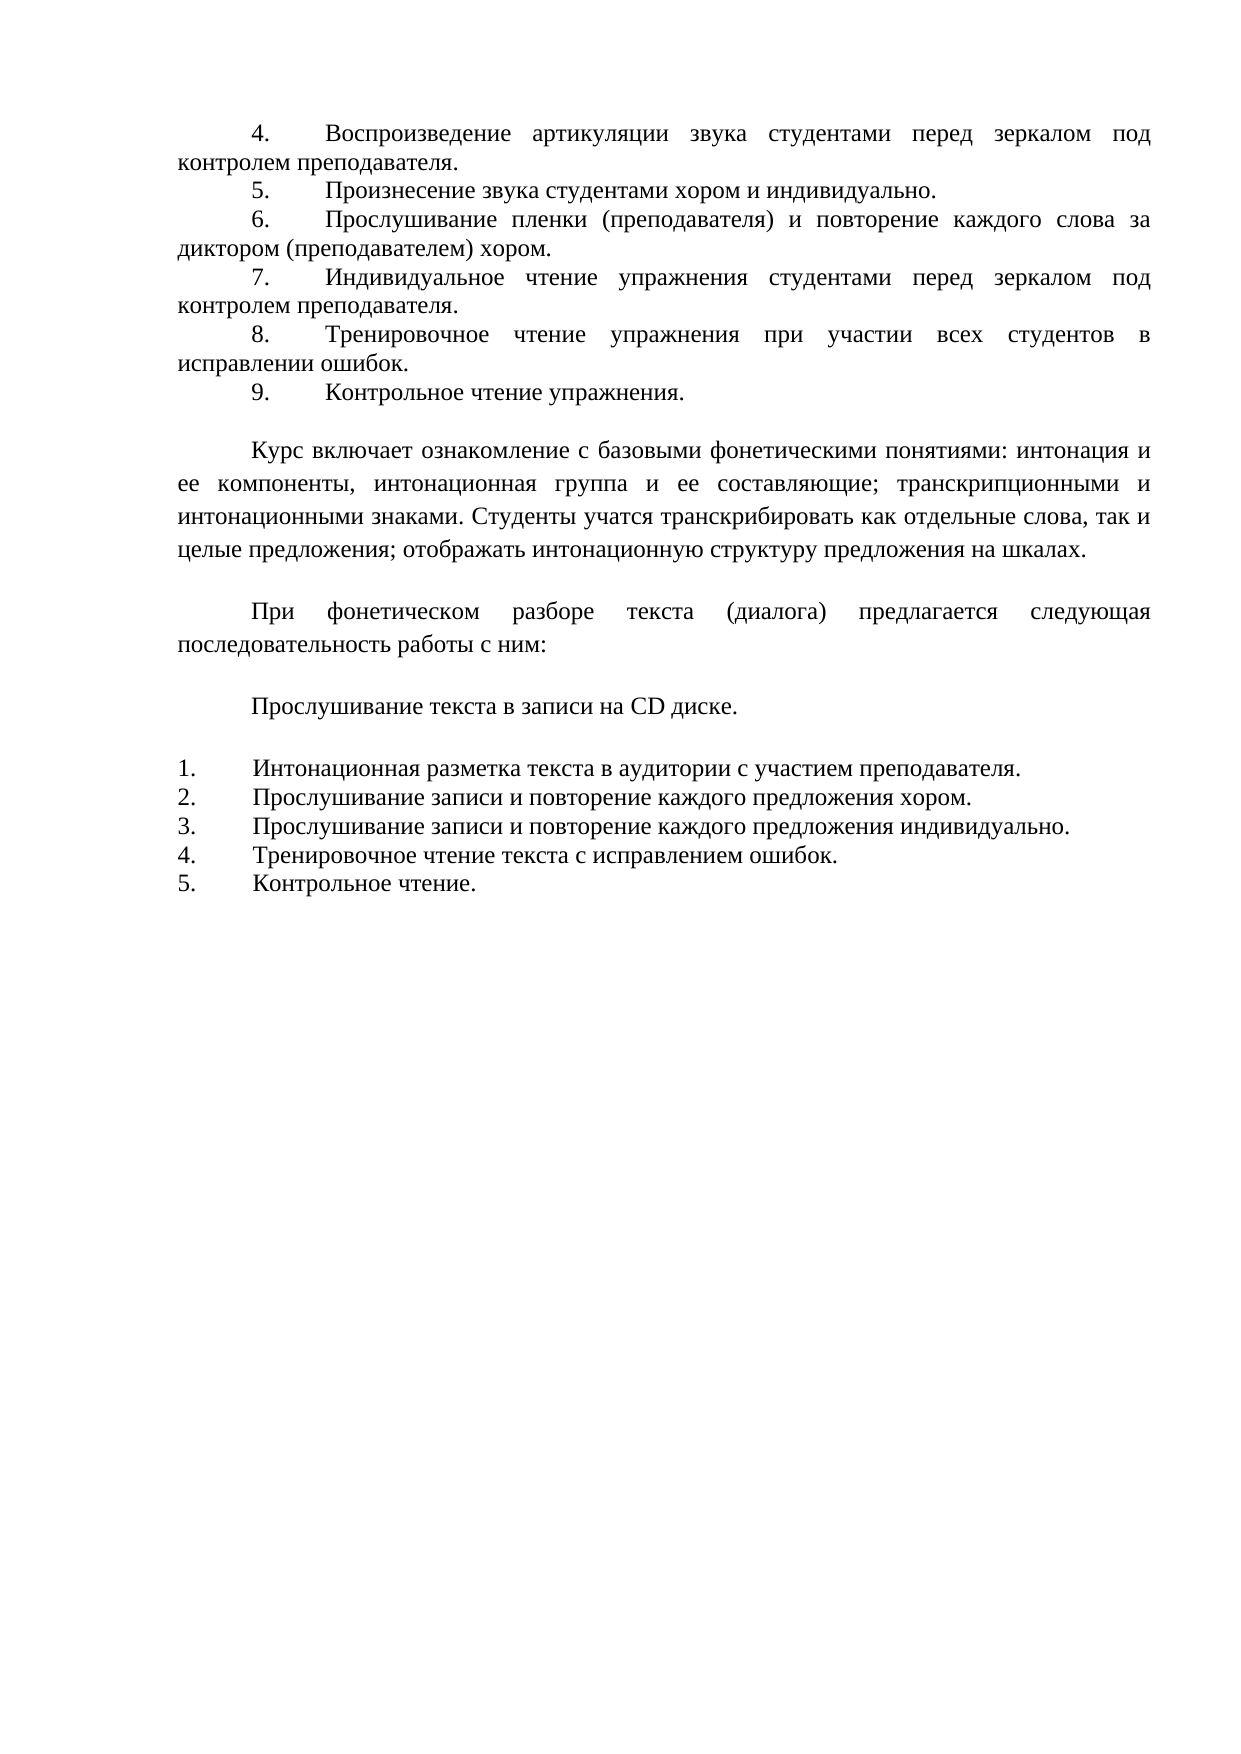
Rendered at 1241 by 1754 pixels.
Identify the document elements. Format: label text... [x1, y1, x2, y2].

list Контрольное чтение упражнения. [177, 377, 1152, 406]
list Произнесение звука студентами хором и индивидуально. [177, 176, 1152, 204]
list Тренировочное чтение упражнения при участии всех студентов в исправлении ошибок. [177, 319, 1152, 377]
list Прослушивание записи и повторение каждого предложения индивидуально. [177, 811, 1152, 840]
text Прослушивание текста в записи на CD диске. [177, 691, 1152, 720]
list Прослушивание записи и повторение каждого предложения хором. [177, 782, 1152, 811]
list Индивидуальное чтение упражнения студентами перед зеркалом под контролем преподавателя. [177, 262, 1152, 319]
list Прослушивание пленки (преподавателя) и повторение каждого слова за диктором (преподавателем) хором. [177, 204, 1152, 262]
text Курс включает ознакомление с базовыми фонетическими понятиями: интонация и ее компоненты, интонационная группа и ее составляющие; транскрипционными и интонационными знаками. Студенты учатся транскрибировать как отдельные слова, так и целые предложения; отображать интонационную структуру предложения на шкалах. [177, 435, 1152, 563]
list Тренировочное чтение текста с исправлением ошибок. [177, 840, 1152, 868]
list Воспроизведение артикуляции звука студентами перед зеркалом под контролем преподавателя. [177, 118, 1152, 176]
list Контрольное чтение. [177, 868, 1152, 897]
list Интонационная разметка текста в аудитории с участием преподавателя. [177, 753, 1152, 782]
text При фонетическом разборе текста (диалога) предлагается следующая последовательность работы с ним: [177, 596, 1152, 658]
